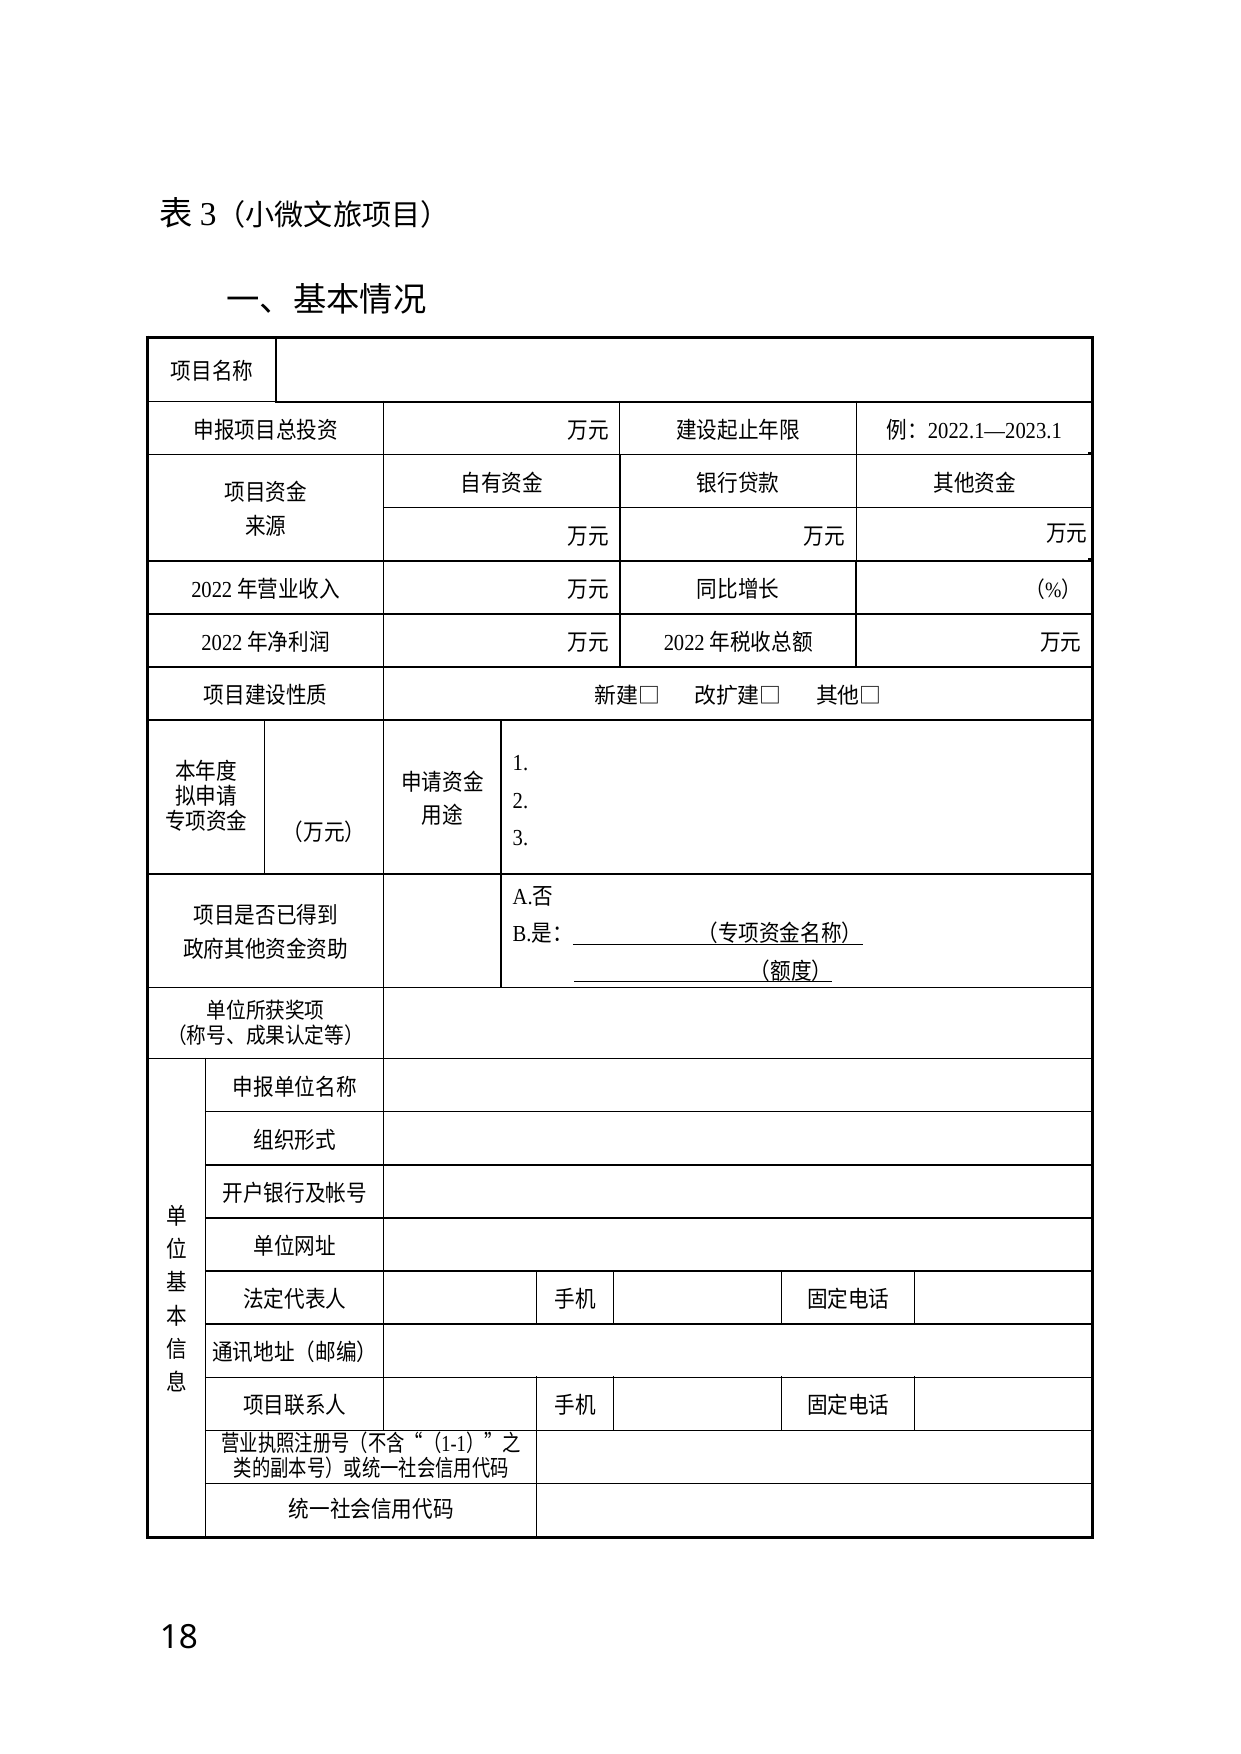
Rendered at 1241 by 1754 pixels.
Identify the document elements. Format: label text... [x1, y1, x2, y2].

table_cell [384, 1112, 1091, 1164]
table_cell 例：2022.1—2023.1 [857, 403, 1091, 454]
table_cell 万元 [384, 508, 619, 560]
table_cell 固定电话 [782, 1378, 914, 1429]
table_cell [537, 1484, 1091, 1536]
table_cell [614, 1378, 781, 1429]
table_cell [384, 1325, 1091, 1376]
table_cell [384, 988, 1091, 1058]
table_cell 单位所获奖项 （称号、成果认定等） [149, 988, 383, 1058]
table_cell 2022年净利润 [149, 615, 383, 666]
table_cell 万元 [384, 615, 619, 666]
table_cell 建设起止年限 [620, 403, 856, 454]
table_cell 万元 [384, 403, 619, 454]
table_header [277, 339, 1091, 401]
table_cell [384, 1059, 1091, 1111]
table_cell [384, 1166, 1091, 1217]
table_cell 单位网址 [206, 1219, 383, 1270]
table_cell [384, 1272, 536, 1323]
text 表3（小微文旅项目） [159, 177, 1081, 238]
table_cell 2022年税收总额 [621, 615, 855, 666]
table_cell 项目建设性质 [149, 668, 383, 719]
table_cell 营业执照注册号（不含“（1-1）”之 类的副本号）或统一社会信用代码 [206, 1431, 536, 1483]
table_cell 申报单位名称 [206, 1059, 383, 1111]
table_cell [384, 1219, 1091, 1270]
table_cell 自有资金 [384, 455, 619, 507]
table_cell [537, 1431, 1091, 1483]
table_cell 组织形式 [206, 1112, 383, 1164]
table_cell 2022年营业收入 [149, 562, 383, 613]
table_cell 万元 [621, 508, 856, 560]
table_cell 同比增长 [621, 562, 855, 613]
table_cell 1. 2. 3. [502, 721, 1091, 873]
table_cell 手机 [537, 1378, 613, 1429]
table_cell [384, 1378, 536, 1429]
table_cell [915, 1378, 1091, 1429]
table_cell 统一社会信用代码 [206, 1484, 536, 1536]
table_cell [384, 875, 500, 987]
table_cell 手机 [537, 1272, 613, 1323]
table_cell 银行贷款 [621, 455, 856, 507]
table_cell 项目是否已得到 政府其他资金资助 [149, 875, 383, 987]
table_cell 申报项目总投资 [149, 402, 383, 454]
table_cell 本年度 拟申请 专项资金 [149, 721, 264, 873]
table_cell 万元 [857, 615, 1091, 666]
table_cell [915, 1272, 1091, 1323]
table_cell 万元 [384, 562, 619, 613]
table_cell 固定电话 [782, 1272, 914, 1323]
table_header 项目名称 [149, 339, 275, 401]
table_cell 新建□ 改扩建□ 其他□ [384, 668, 1091, 719]
table_cell （万元） [265, 721, 383, 873]
table_cell 开户银行及帐号 [206, 1166, 383, 1217]
table_cell 项目联系人 [206, 1378, 383, 1429]
table_cell 法定代表人 [206, 1272, 383, 1323]
text 一、基本情况 [159, 263, 1081, 323]
table_cell 其他资金 [857, 455, 1091, 507]
table_cell 通讯地址（邮编） [206, 1325, 383, 1376]
table_cell 万元 [857, 508, 1091, 560]
table_cell 申请资金 用途 [384, 721, 500, 873]
table_cell （%） [857, 562, 1091, 613]
table_cell 项目资金 来源 [149, 455, 383, 560]
table_cell [614, 1272, 781, 1323]
table_cell A.否 B.是： （专项资金名称） （额度） [502, 875, 1091, 987]
table_cell 单位基本信息 [149, 1059, 205, 1536]
